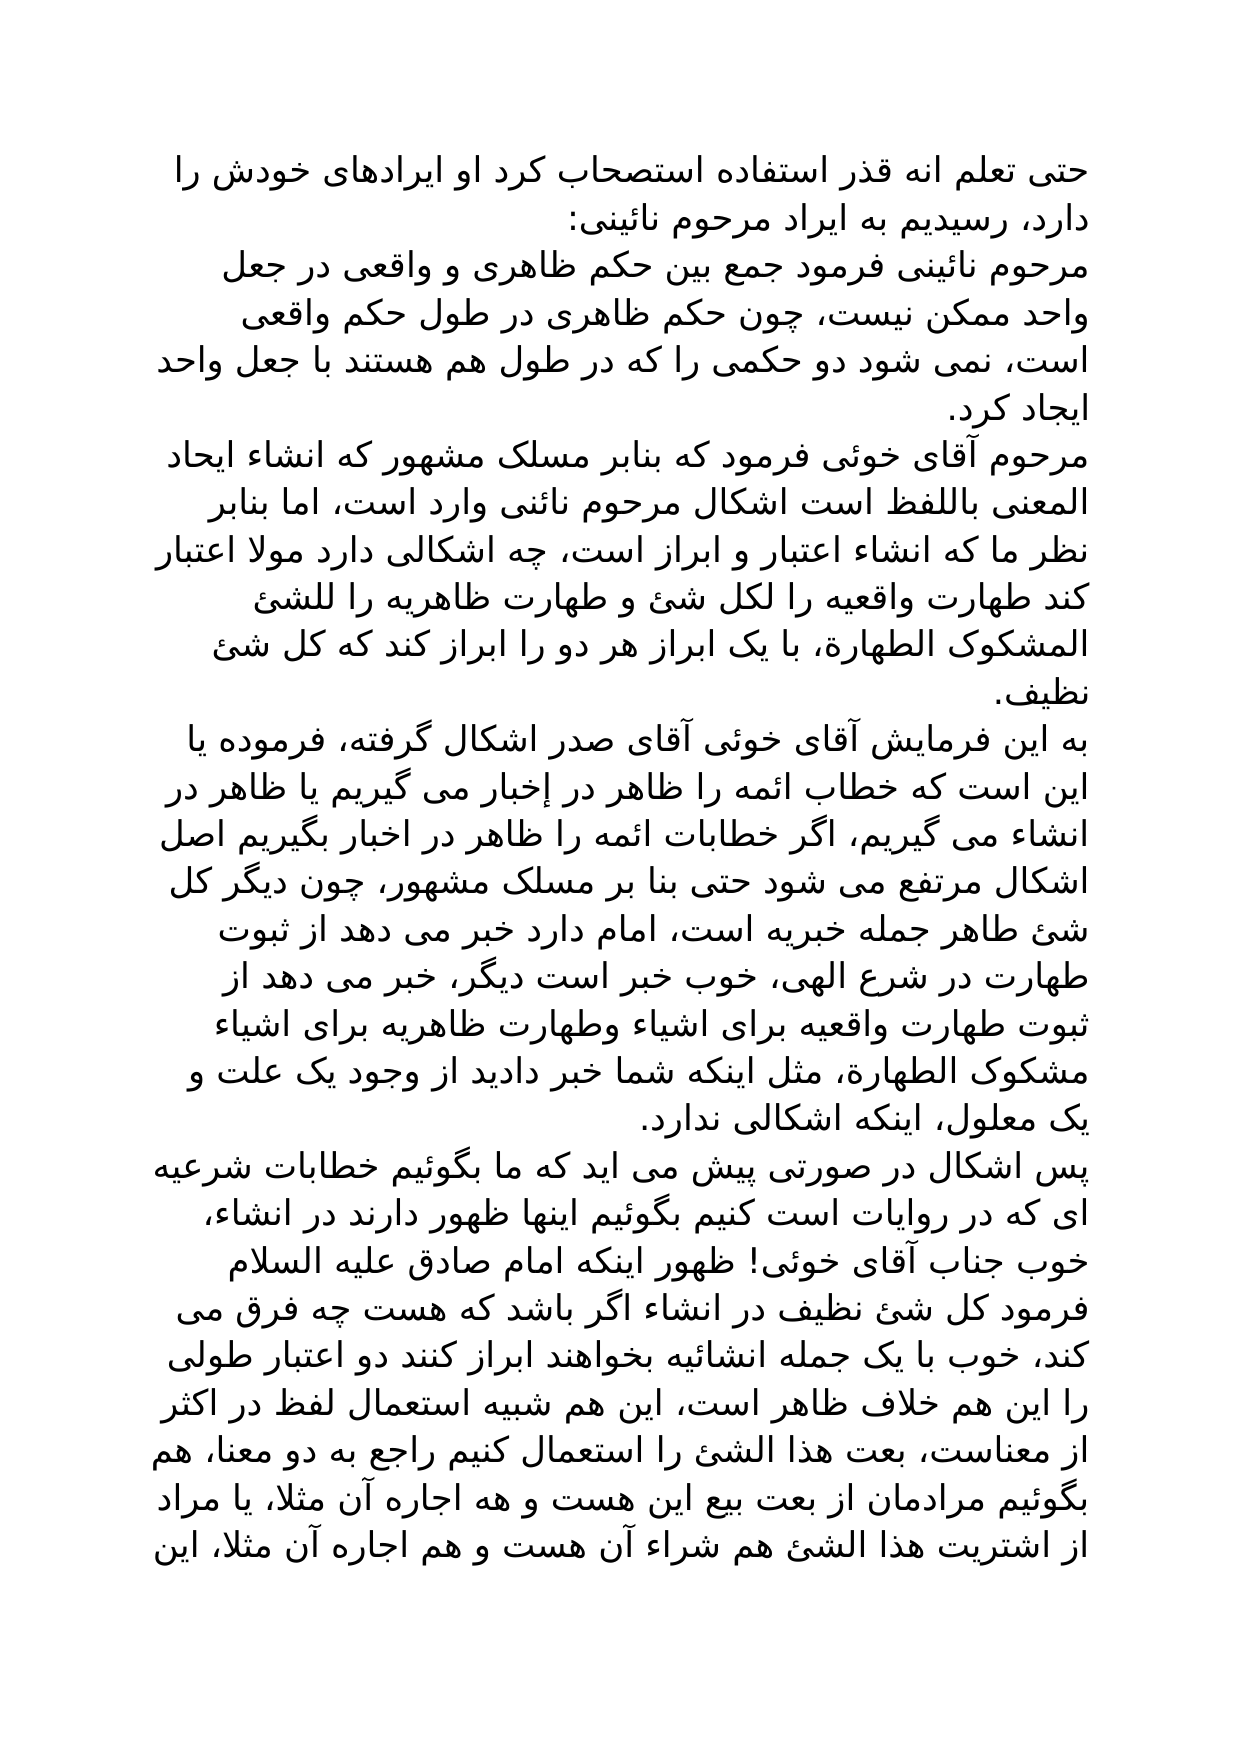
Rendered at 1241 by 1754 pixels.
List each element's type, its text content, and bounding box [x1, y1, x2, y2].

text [150, 150, 1090, 239]
text به این فرمایش آقای خوئی آقای صدر اشکال گرفته، فرموده یا این است که خطاب ائمه را ظاهر در إخبار می گیریم یا ظاهر در انشاء می گیریم، اگر خطابات ائمه را ظاهر در اخبار بگیریم اصل اشکال مرتفع می شود حتی بنا بر مسلک مشهور، چون دیگر کل شئ طاهر جمله خبریه است، امام دارد خبر می دهد از ثبوت طهارت در شرع الهی، خوب خبر است دیگر، خبر می دهد از ثبوت طهارت واقعیه برای اشیاء وطهارت ظاهریه برای اشیاء مشکوک الطهارة، مثل اینکه شما خبر دادید از وجود یک علت و یک معلول، اینکه اشکالی ندارد. [150, 719, 1090, 1139]
text مرحوم آقای خوئی فرمود که بنابر مسلک مشهور که انشاء ایحاد المعنی باللفظ است اشکال مرحوم نائنی وارد است، اما بنابر نظر ما که انشاء اعتبار و ابراز است، چه اشکالی دارد مولا اعتبار کند طهارت واقعیه را لکل شئ و طهارت ظاهریه را للشئ المشکوک الطهارة، با یک ابراز هر دو را ابراز کند که کل شئ نظیف. [150, 434, 1090, 713]
text مرحوم نائینی فرمود جمع بین حکم ظاهری و واقعی در جعل واحد ممکن نیست، چون حکم ظاهری در طول حکم واقعی است، نمی شود دو حکمی را که در طول هم هستند با جعل واحد ایجاد کرد. [150, 245, 1090, 428]
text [150, 1145, 1090, 1566]
